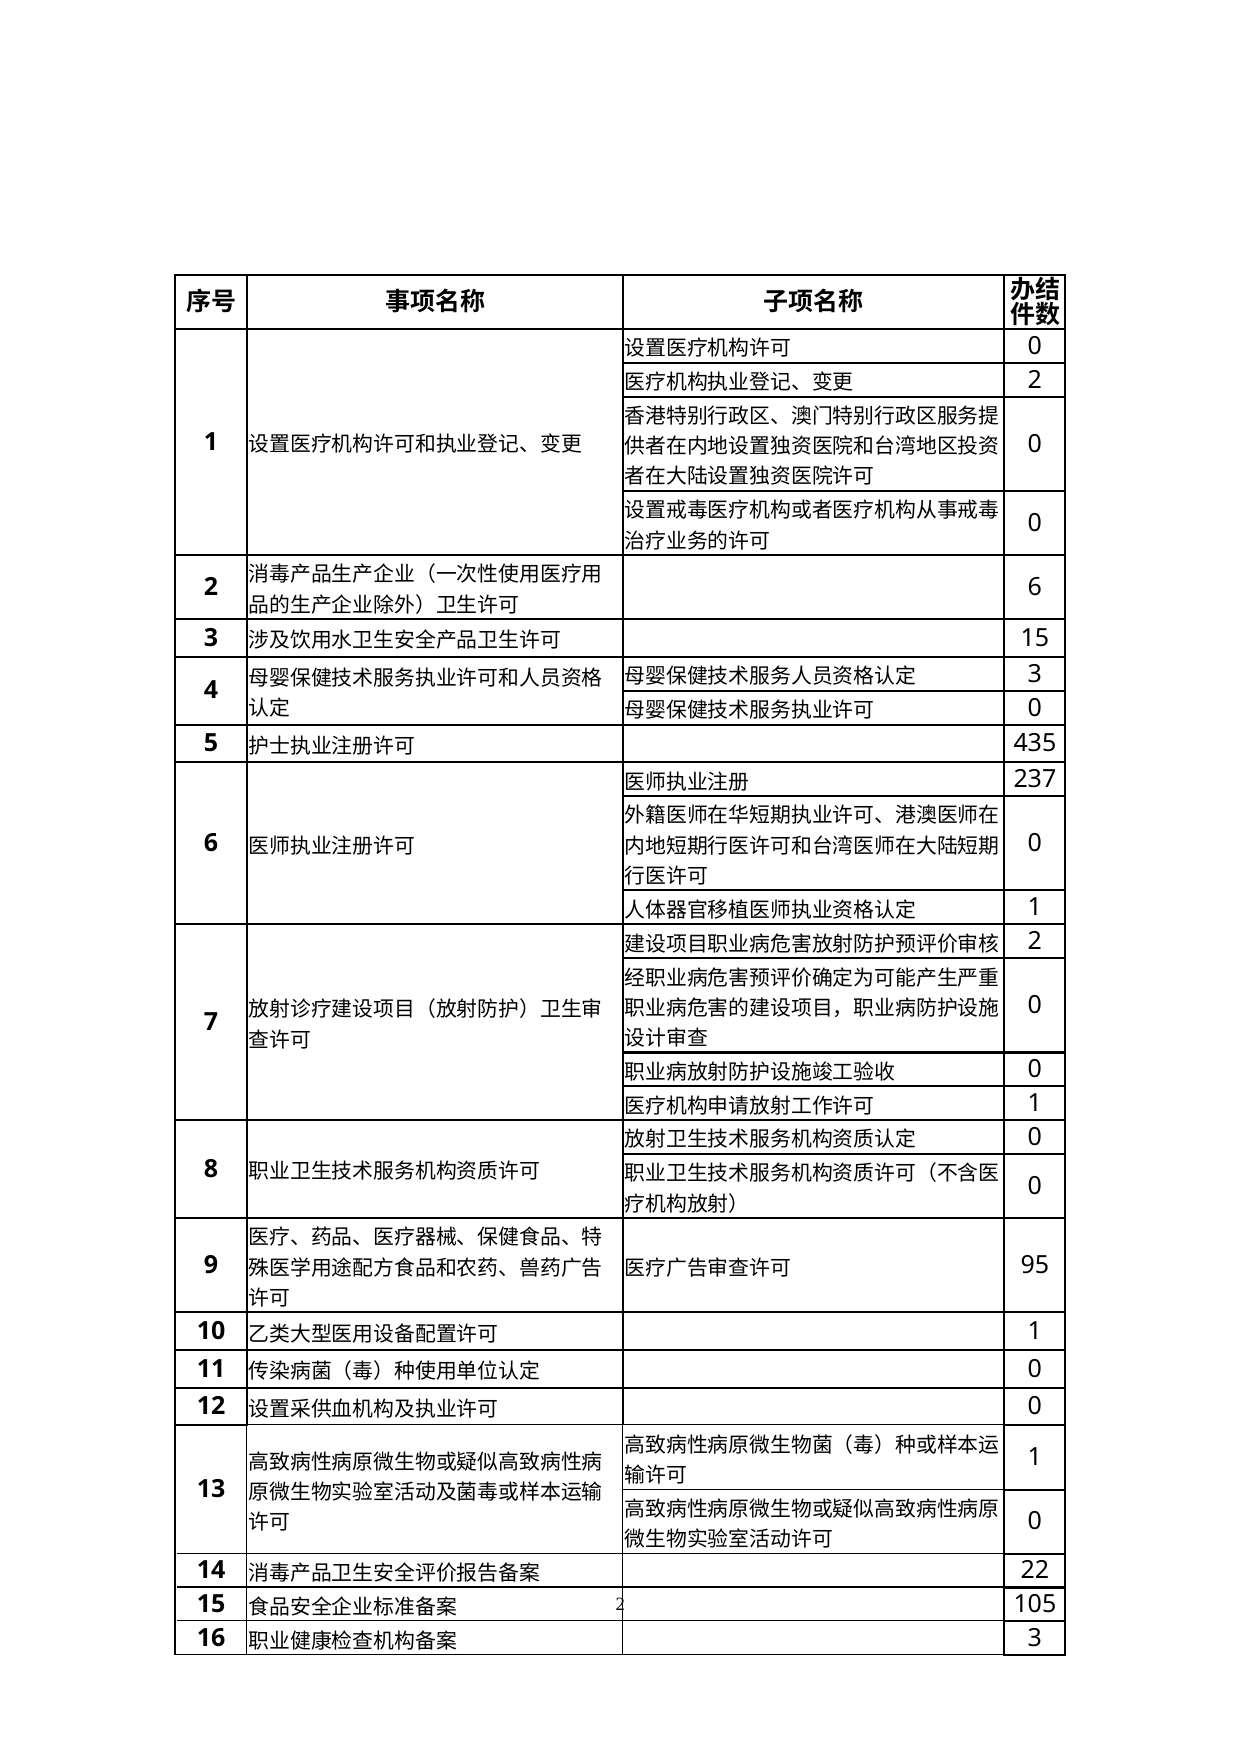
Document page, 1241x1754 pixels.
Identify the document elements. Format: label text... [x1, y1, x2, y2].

table_cell 医师执业注册 [624, 763, 1003, 795]
table_cell 母婴保健技术服务执业许可 [624, 692, 1003, 723]
table_cell 1 [1005, 891, 1064, 923]
table_cell 医疗广告审查许可 [624, 1219, 1003, 1311]
table_header 序号 [176, 276, 246, 328]
table_cell 8 [176, 1121, 246, 1217]
table_cell 1 [1005, 1087, 1064, 1119]
table_cell 经职业病危害预评价确定为可能产生严重职业病危害的建设项目，职业病防护设施设计审查 [624, 959, 1003, 1051]
table_cell 0 [1005, 1351, 1064, 1387]
table_cell 高致病性病原微生物或疑似高致病性病原微生物实验室活动许可 [623, 1490, 1003, 1552]
table_cell 2 [176, 556, 246, 618]
table_cell [623, 1588, 1003, 1620]
table_cell 消毒产品卫生安全评价报告备案 [247, 1554, 622, 1586]
table_cell 护士执业注册许可 [248, 726, 622, 761]
table_cell 职业病放射防护设施竣工验收 [624, 1054, 1003, 1085]
table_cell 0 [1005, 330, 1064, 362]
table_cell 11 [176, 1351, 246, 1387]
table_cell 7 [176, 925, 246, 1119]
table_cell 1 [176, 330, 246, 554]
table_cell 设置医疗机构许可和执业登记、变更 [248, 330, 622, 554]
table_header 事项名称 [248, 276, 622, 328]
table_cell 0 [1005, 692, 1064, 723]
table_cell 0 [1005, 1155, 1064, 1217]
table_cell 母婴保健技术服务人员资格认定 [624, 658, 1003, 690]
table_cell 医疗、药品、医疗器械、保健食品、特殊医学用途配方食品和农药、兽药广告许可 [248, 1219, 622, 1311]
table_cell 13 [176, 1426, 246, 1552]
table_cell 105 [1005, 1589, 1064, 1620]
table_cell 涉及饮用水卫生安全产品卫生许可 [248, 620, 622, 656]
table_cell 0 [1005, 1121, 1064, 1153]
table_cell 医疗机构申请放射工作许可 [624, 1087, 1003, 1119]
table_cell 237 [1005, 763, 1064, 795]
table_cell [624, 620, 1003, 656]
table_cell 12 [176, 1389, 246, 1424]
table_header 子项名称 [624, 276, 1003, 328]
table_cell 1 [1005, 1426, 1064, 1488]
table_cell 高致病性病原微生物菌（毒）种或样本运输许可 [623, 1425, 1003, 1488]
table_cell 医疗机构执业登记、变更 [624, 364, 1003, 396]
table_cell 0 [1005, 959, 1064, 1051]
table_cell 放射诊疗建设项目（放射防护）卫生审查许可 [248, 925, 622, 1119]
table_cell 4 [176, 658, 246, 723]
table_cell 0 [1005, 1054, 1064, 1085]
table_cell 职业健康检查机构备案 [247, 1621, 622, 1654]
table_cell [624, 1351, 1003, 1387]
table_cell 食品安全企业标准备案 [247, 1588, 622, 1620]
table_cell 消毒产品生产企业（一次性使用医疗用品的生产企业除外）卫生许可 [248, 556, 622, 618]
table_cell 高致病性病原微生物或疑似高致病性病原微生物实验室活动及菌毒或样本运输许可 [247, 1425, 622, 1552]
table_cell [623, 1554, 1003, 1586]
table_cell 15 [1005, 620, 1064, 656]
table_cell 3 [176, 620, 246, 656]
table_cell 职业卫生技术服务机构资质许可（不含医疗机构放射） [624, 1155, 1003, 1217]
table_cell 医师执业注册许可 [248, 763, 622, 923]
table_cell 6 [1005, 556, 1064, 618]
table_cell 95 [1005, 1219, 1064, 1311]
table_cell 5 [176, 726, 246, 761]
table_cell 16 [176, 1621, 246, 1654]
table_cell 0 [1005, 1491, 1064, 1552]
table_cell 3 [1005, 1622, 1064, 1654]
table_cell 15 [176, 1587, 246, 1620]
table_cell 14 [176, 1554, 246, 1586]
table_cell 22 [1005, 1555, 1064, 1586]
table_header 办结 件数 [1005, 276, 1064, 328]
table_cell 0 [1005, 398, 1064, 490]
table_cell 建设项目职业病危害放射防护预评价审核 [624, 925, 1003, 957]
table_cell 设置戒毒医疗机构或者医疗机构从事戒毒治疗业务的许可 [624, 492, 1003, 554]
table_cell [624, 1313, 1003, 1349]
table_cell [624, 726, 1003, 761]
table_cell 乙类大型医用设备配置许可 [248, 1313, 622, 1349]
table_cell 外籍医师在华短期执业许可、港澳医师在内地短期行医许可和台湾医师在大陆短期行医许可 [624, 797, 1003, 889]
table_cell 设置医疗机构许可 [624, 330, 1003, 362]
table_cell 2 [1005, 364, 1064, 396]
table_cell 传染病菌（毒）种使用单位认定 [248, 1351, 622, 1387]
table_cell 0 [1005, 492, 1064, 554]
table_cell 香港特别行政区、澳门特别行政区服务提供者在内地设置独资医院和台湾地区投资者在大陆设置独资医院许可 [624, 398, 1003, 490]
table_cell 0 [1005, 1389, 1064, 1424]
table_cell [623, 1621, 1003, 1654]
table_cell 1 [1005, 1313, 1064, 1349]
table_cell 10 [176, 1313, 246, 1349]
table_cell [624, 556, 1003, 618]
table_cell 9 [176, 1219, 246, 1311]
table_cell 3 [1005, 658, 1064, 690]
table_cell 母婴保健技术服务执业许可和人员资格认定 [248, 658, 622, 723]
table_cell 435 [1005, 726, 1064, 761]
table_cell 0 [1005, 797, 1064, 889]
table_cell [624, 1389, 1003, 1424]
table_cell 职业卫生技术服务机构资质许可 [248, 1121, 622, 1217]
table_cell 设置采供血机构及执业许可 [248, 1389, 622, 1424]
table_cell 放射卫生技术服务机构资质认定 [624, 1121, 1003, 1153]
table_cell 6 [176, 763, 246, 923]
table_cell 2 [1005, 925, 1064, 957]
table_cell 人体器官移植医师执业资格认定 [624, 891, 1003, 923]
